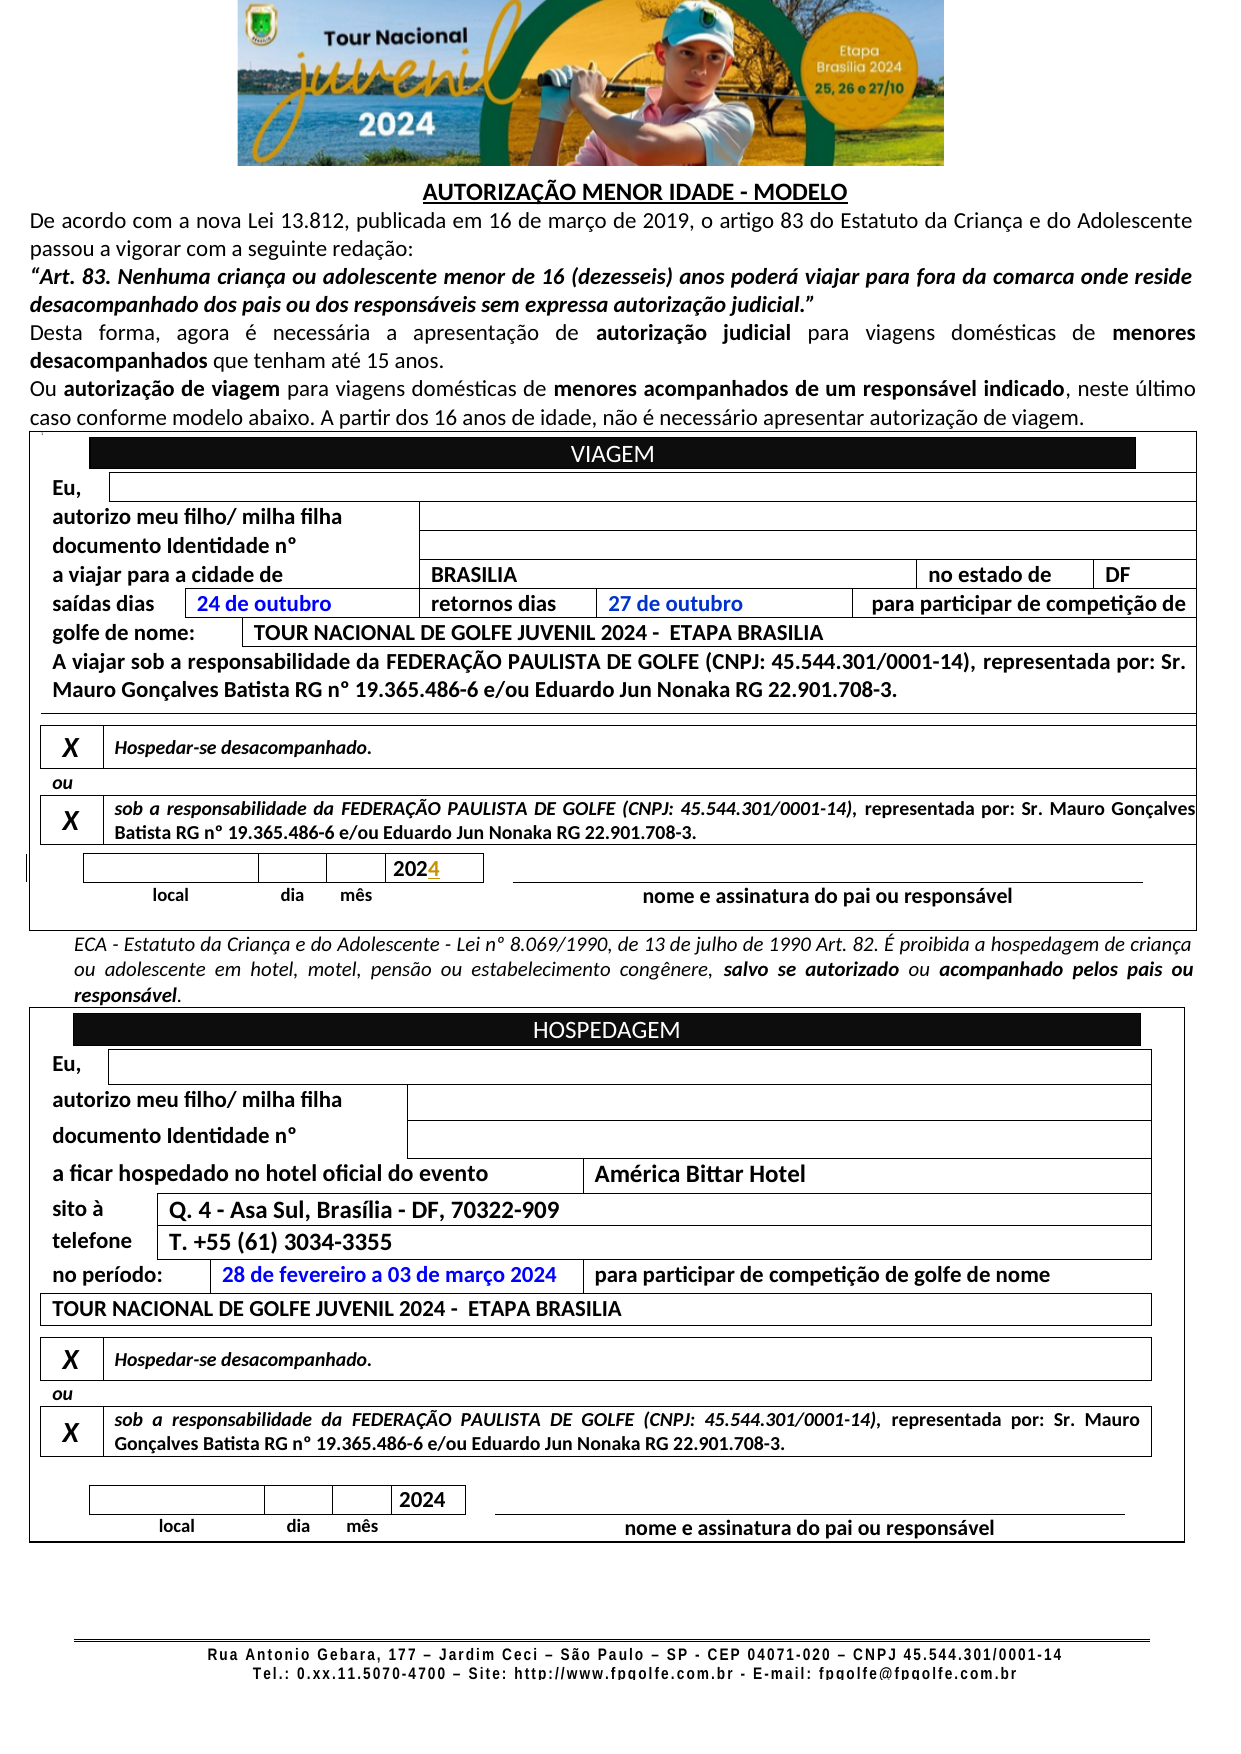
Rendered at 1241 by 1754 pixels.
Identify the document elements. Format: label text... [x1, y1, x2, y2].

text De acordo com a nova Lei 13.812, publicada em 16 de março de 2019, o artigo 83 do Estatuto da Criança e do Adolescente passou a vigorar com a seguinte redação: [29, 206, 1196, 262]
text “Art. 83. Nenhuma criança ou adolescente menor de 16 (dezesseis) anos poderá viajar para fora da comarca onde reside desacompanhado dos pais ou dos responsáveis sem expressa autorização judicial.” [29, 262, 1196, 318]
table_cell [30, 925, 1196, 930]
table_header [30, 1008, 1184, 1541]
picture [237, 0, 944, 166]
text ECA - Estatuto da Criança e do Adolescente - Lei nº 8.069/1990, de 13 de julho de 1990 Art. 82. É proibida a hospedagem de criança ou adolescente em hotel, motel, pensão ou estabelecimento congênere, salvo se autorizado ou acompanhado pelos pais ou responsável. [74, 931, 1196, 1007]
table_header AUTORIZAÇÃO MENOR IDADE - MODELO [269, 176, 1000, 206]
text Ou autorização de viagem para viagens domésticas de menores acompanhados de um responsável indicado, neste último caso conforme modelo abaixo. A partir dos 16 anos de idade, não é necessário apresentar autorização de viagem. [29, 374, 1196, 431]
table_header 1 [30, 432, 1196, 925]
text Desta forma, agora é necessária a apresentação de autorização judicial para viagens domésticas de menores desacompanhados que tenham até 15 anos. [29, 318, 1196, 374]
